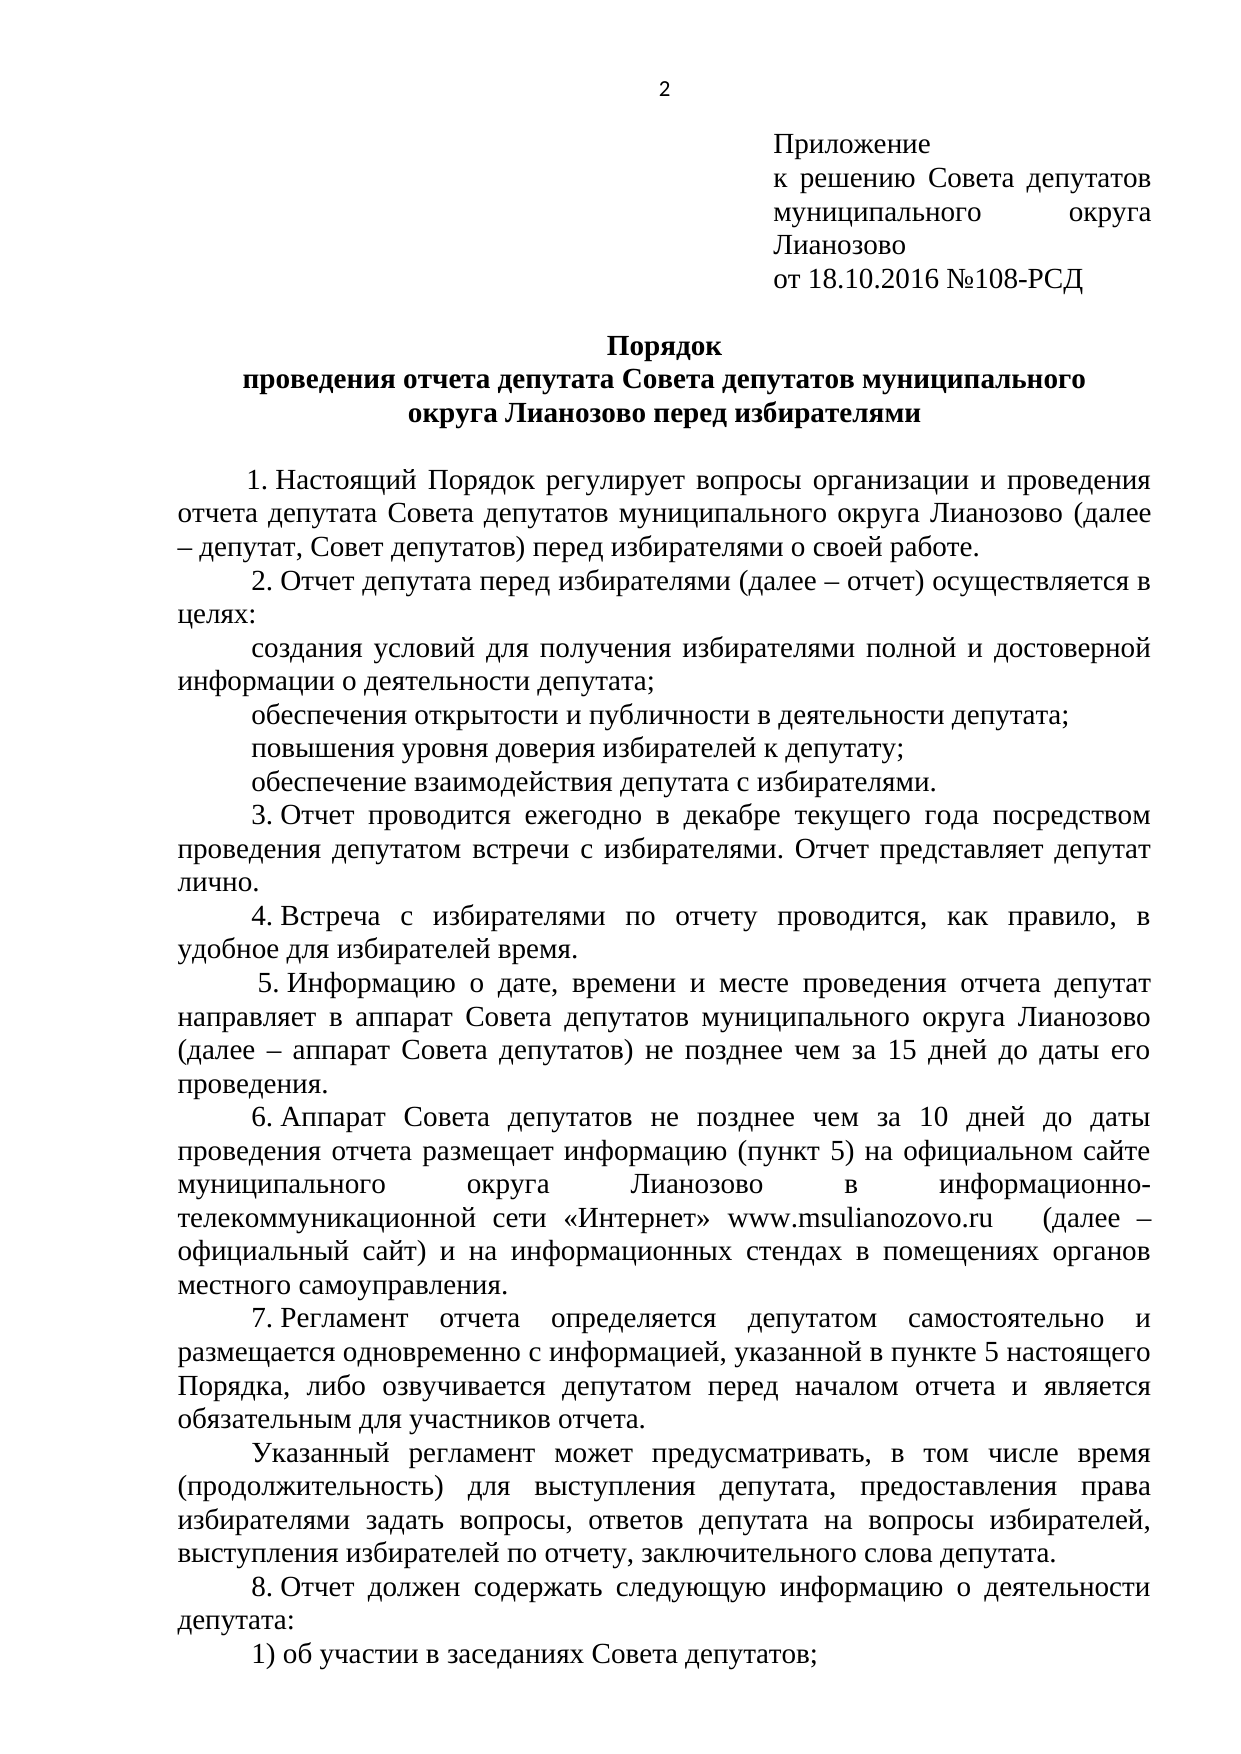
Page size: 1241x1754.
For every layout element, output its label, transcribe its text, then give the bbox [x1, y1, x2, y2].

text от 18.10.2016 №108-РСД [773, 261, 1152, 294]
text создания условий для получения избирателями полной и достоверной информации о деятельности депутата; [177, 630, 1152, 697]
text к решению Совета депутатов муниципального округа Лианозово [773, 160, 1152, 261]
text Порядок [177, 328, 1152, 361]
text 1. Настоящий Порядок регулирует вопросы организации и проведения отчета депутата Совета депутатов муниципального округа Лианозово (далее – депутат, Совет депутатов) перед избирателями о своей работе. [177, 462, 1152, 563]
text повышения уровня доверия избирателей к депутату; [177, 730, 1152, 764]
text проведения отчета депутата Совета депутатов муниципального [177, 361, 1152, 395]
text 7. Регламент отчета определяется депутатом самостоятельно и размещается одновременно с информацией, указанной в пункте 5 настоящего Порядка, либо озвучивается депутатом перед началом отчета и является обязательным для участников отчета. [177, 1301, 1152, 1435]
text округа Лианозово перед избирателями [177, 395, 1152, 428]
text обеспечение взаимодействия депутата с избирателями. [177, 764, 1152, 797]
text 5. Информацию о дате, времени и месте проведения отчета депутат направляет в аппарат Совета депутатов муниципального округа Лианозово (далее – аппарат Совета депутатов) не позднее чем за 15 дней до даты его проведения. [177, 965, 1152, 1099]
text Указанный регламент может предусматривать, в том числе время (продолжительность) для выступления депутата, предоставления права избирателями задать вопросы, ответов депутата на вопросы избирателей, выступления избирателей по отчету, заключительного слова депутата. [177, 1435, 1152, 1569]
text 8. Отчет должен содержать следующую информацию о деятельности депутата: [177, 1569, 1152, 1636]
text 3. Отчет проводится ежегодно в декабре текущего года посредством проведения депутатом встречи с избирателями. Отчет представляет депутат лично. [177, 797, 1152, 898]
text 4. Встреча с избирателями по отчету проводится, как правило, в удобное для избирателей время. [177, 898, 1152, 965]
text 1) об участии в заседаниях Совета депутатов; [177, 1636, 1152, 1669]
text 6. Аппарат Совета депутатов не позднее чем за 10 дней до даты проведения отчета размещает информацию (пункт 5) на официальном сайте муниципального округа Лианозово в информационно-телекоммуникационной сети «Интернет» www.msulianozovo.ru (далее – официальный сайт) и на информационных стендах в помещениях органов местного самоуправления. [177, 1099, 1152, 1301]
text Приложение [773, 127, 1152, 160]
text 2. Отчет депутата перед избирателями (далее – отчет) осуществляется в целях: [177, 563, 1152, 630]
text обеспечения открытости и публичности в деятельности депутата; [177, 697, 1152, 730]
